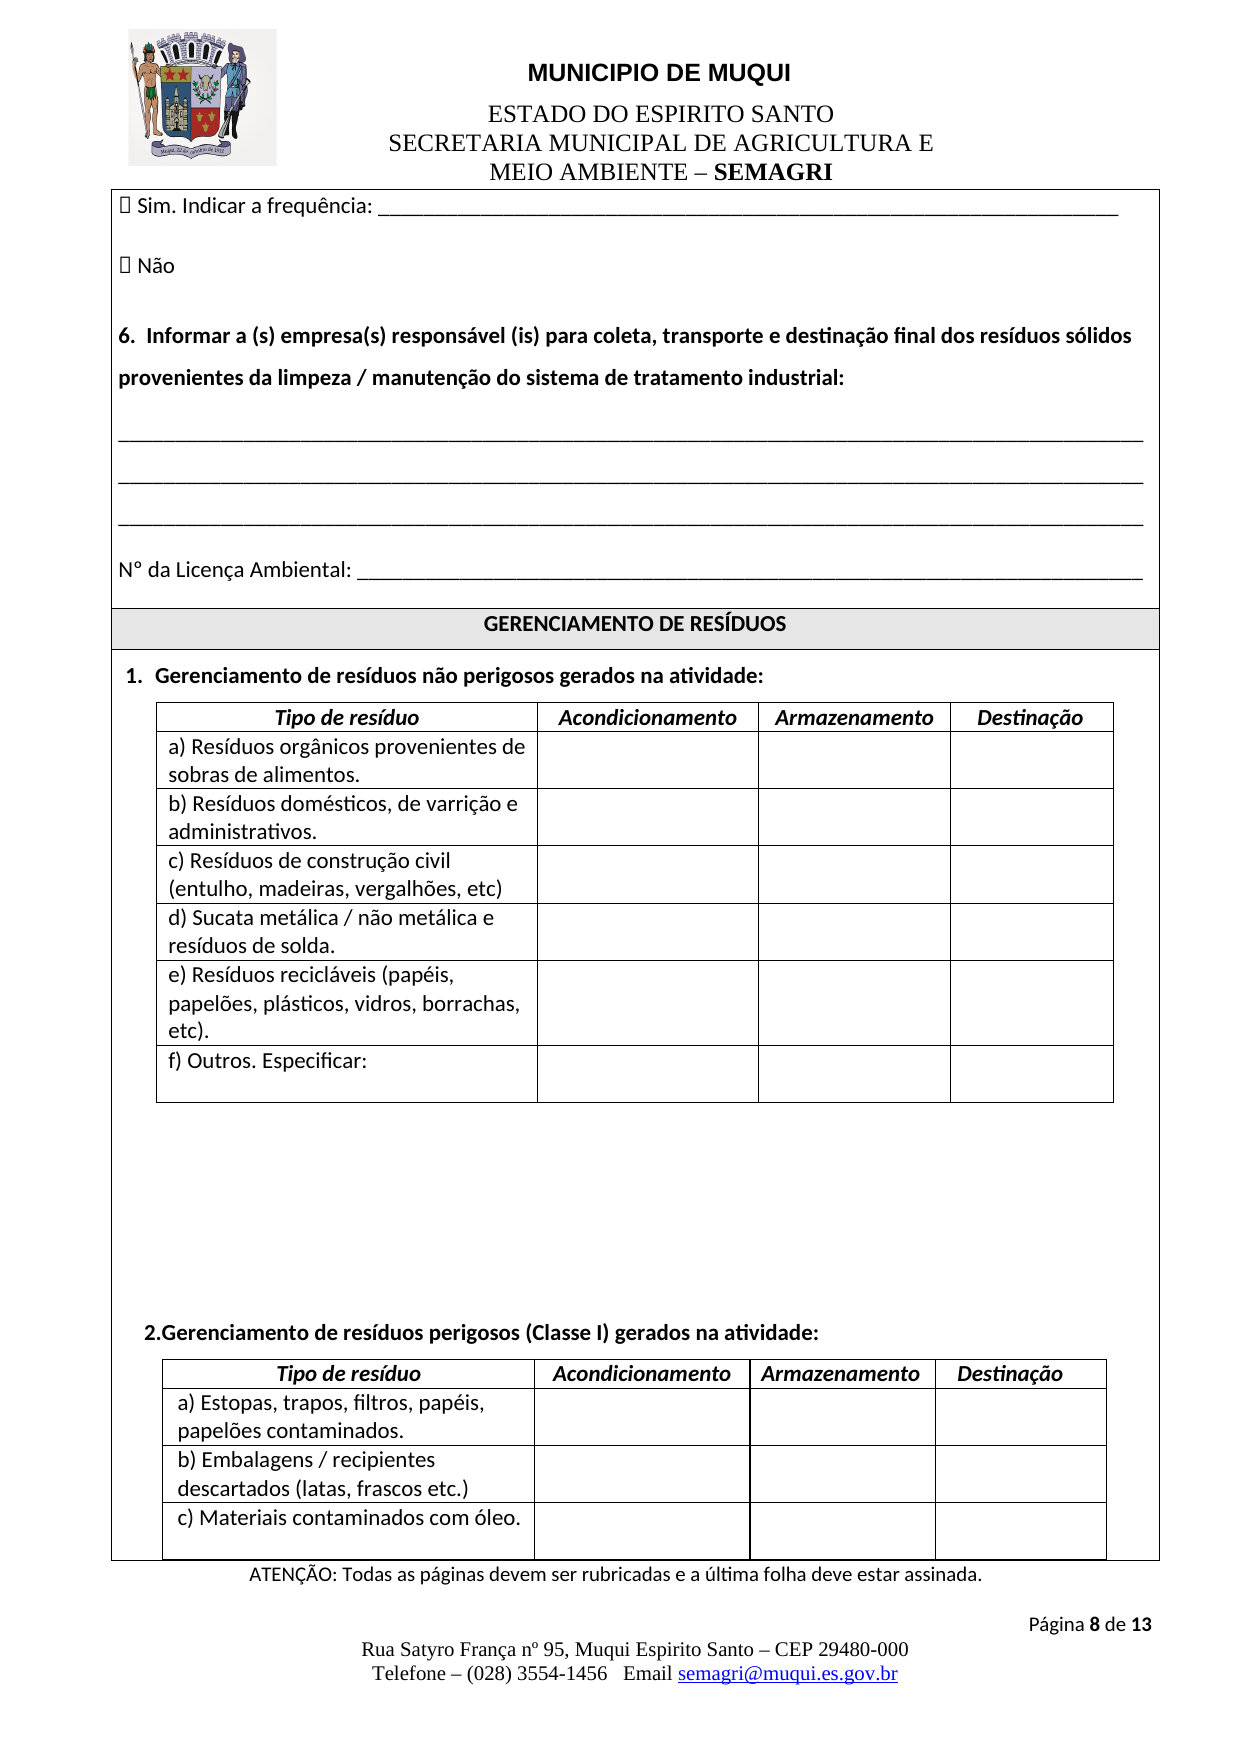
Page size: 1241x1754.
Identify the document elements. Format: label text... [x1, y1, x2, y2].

picture [128, 29, 277, 166]
table_cell GERENCIAMENTO DE RESÍDUOS [112, 609, 1159, 649]
